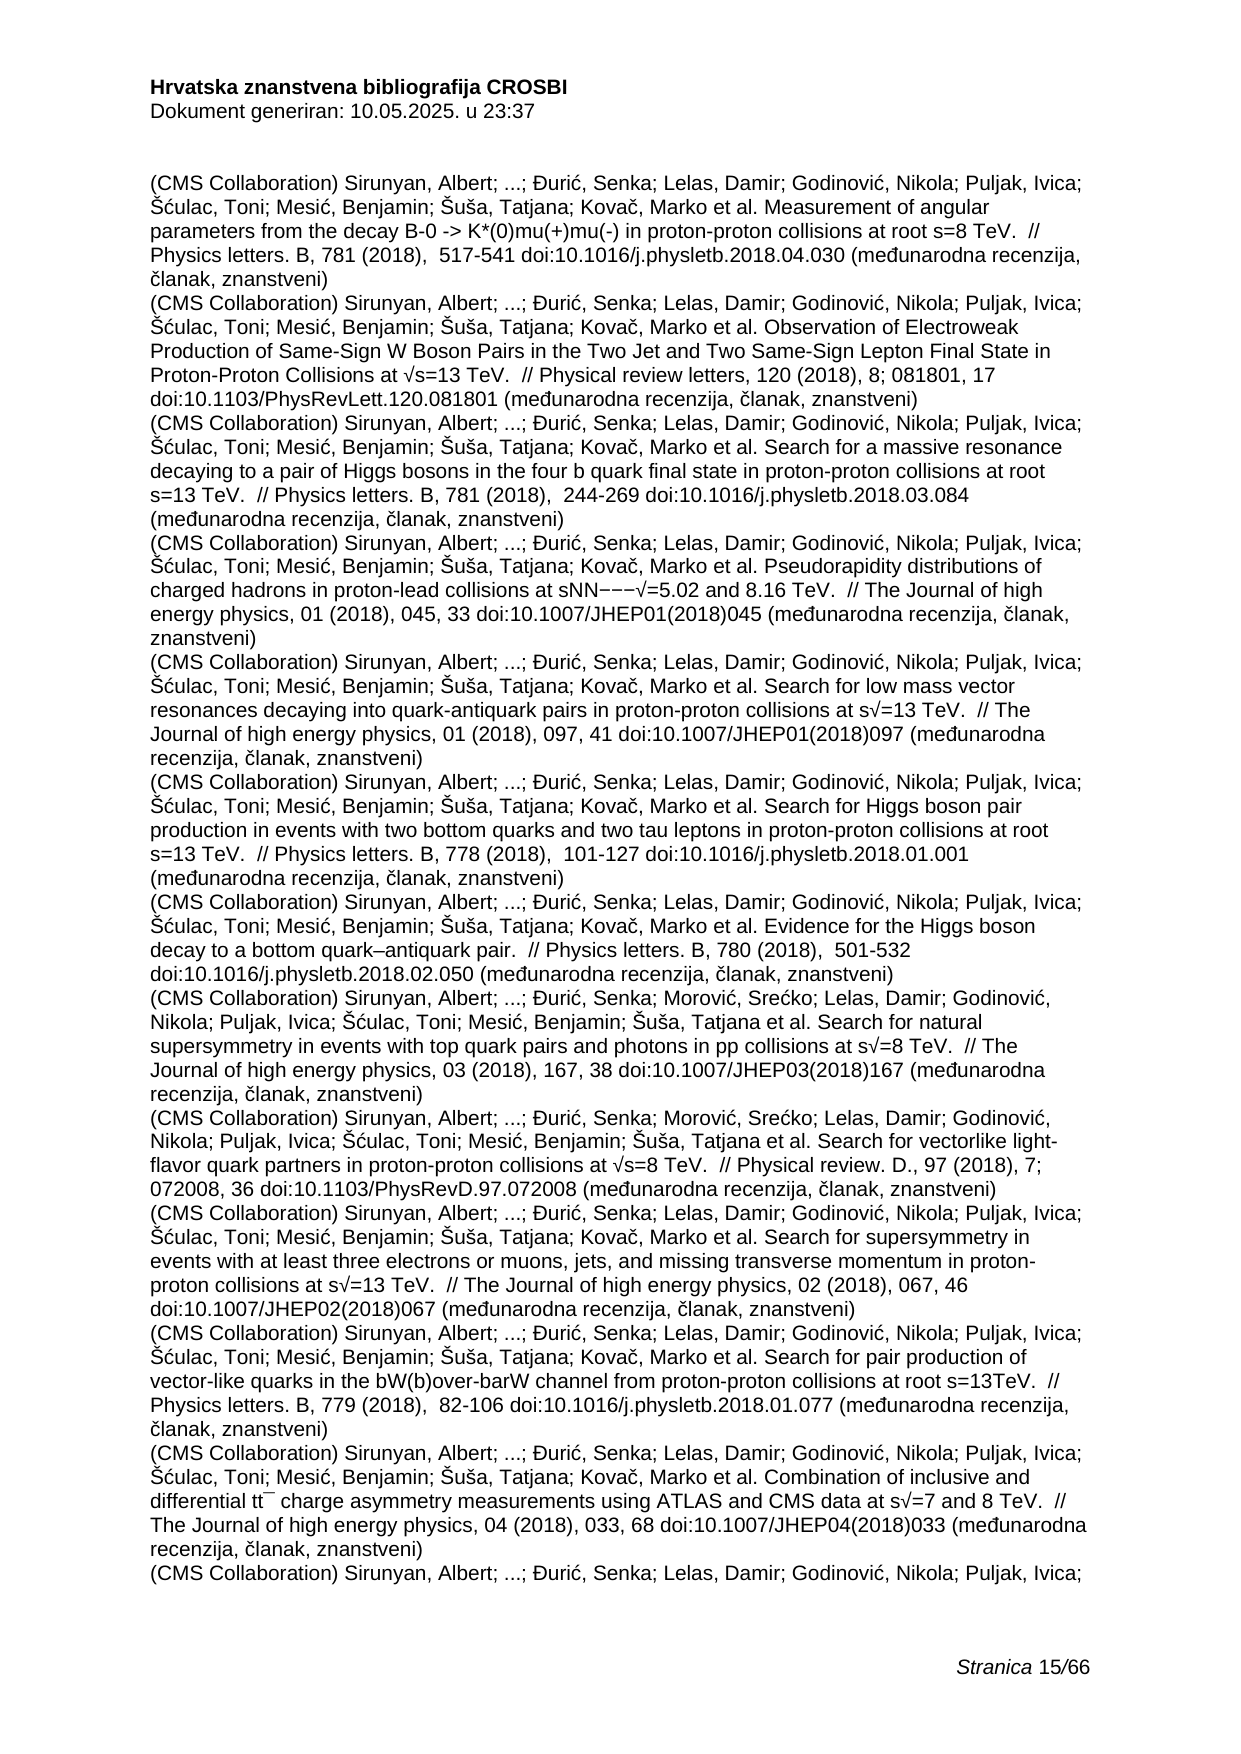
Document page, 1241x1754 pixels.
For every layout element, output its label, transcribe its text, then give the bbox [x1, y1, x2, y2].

text (CMS Collaboration) Sirunyan, Albert; ...; Đurić, Senka; Morović, Srećko; Lelas, Damir; Godinović, Nikola; Puljak, Ivica; Šćulac, Toni; Mesić, Benjamin; Šuša, Tatjana et al. [150, 986, 1090, 1105]
text (CMS Collaboration) Sirunyan, Albert; ...; Đurić, Senka; Morović, Srećko; Lelas, Damir; Godinović, Nikola; Puljak, Ivica; Šćulac, Toni; Mesić, Benjamin; Šuša, Tatjana et al. [150, 1105, 1090, 1201]
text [150, 171, 1090, 291]
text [150, 1561, 1090, 1584]
